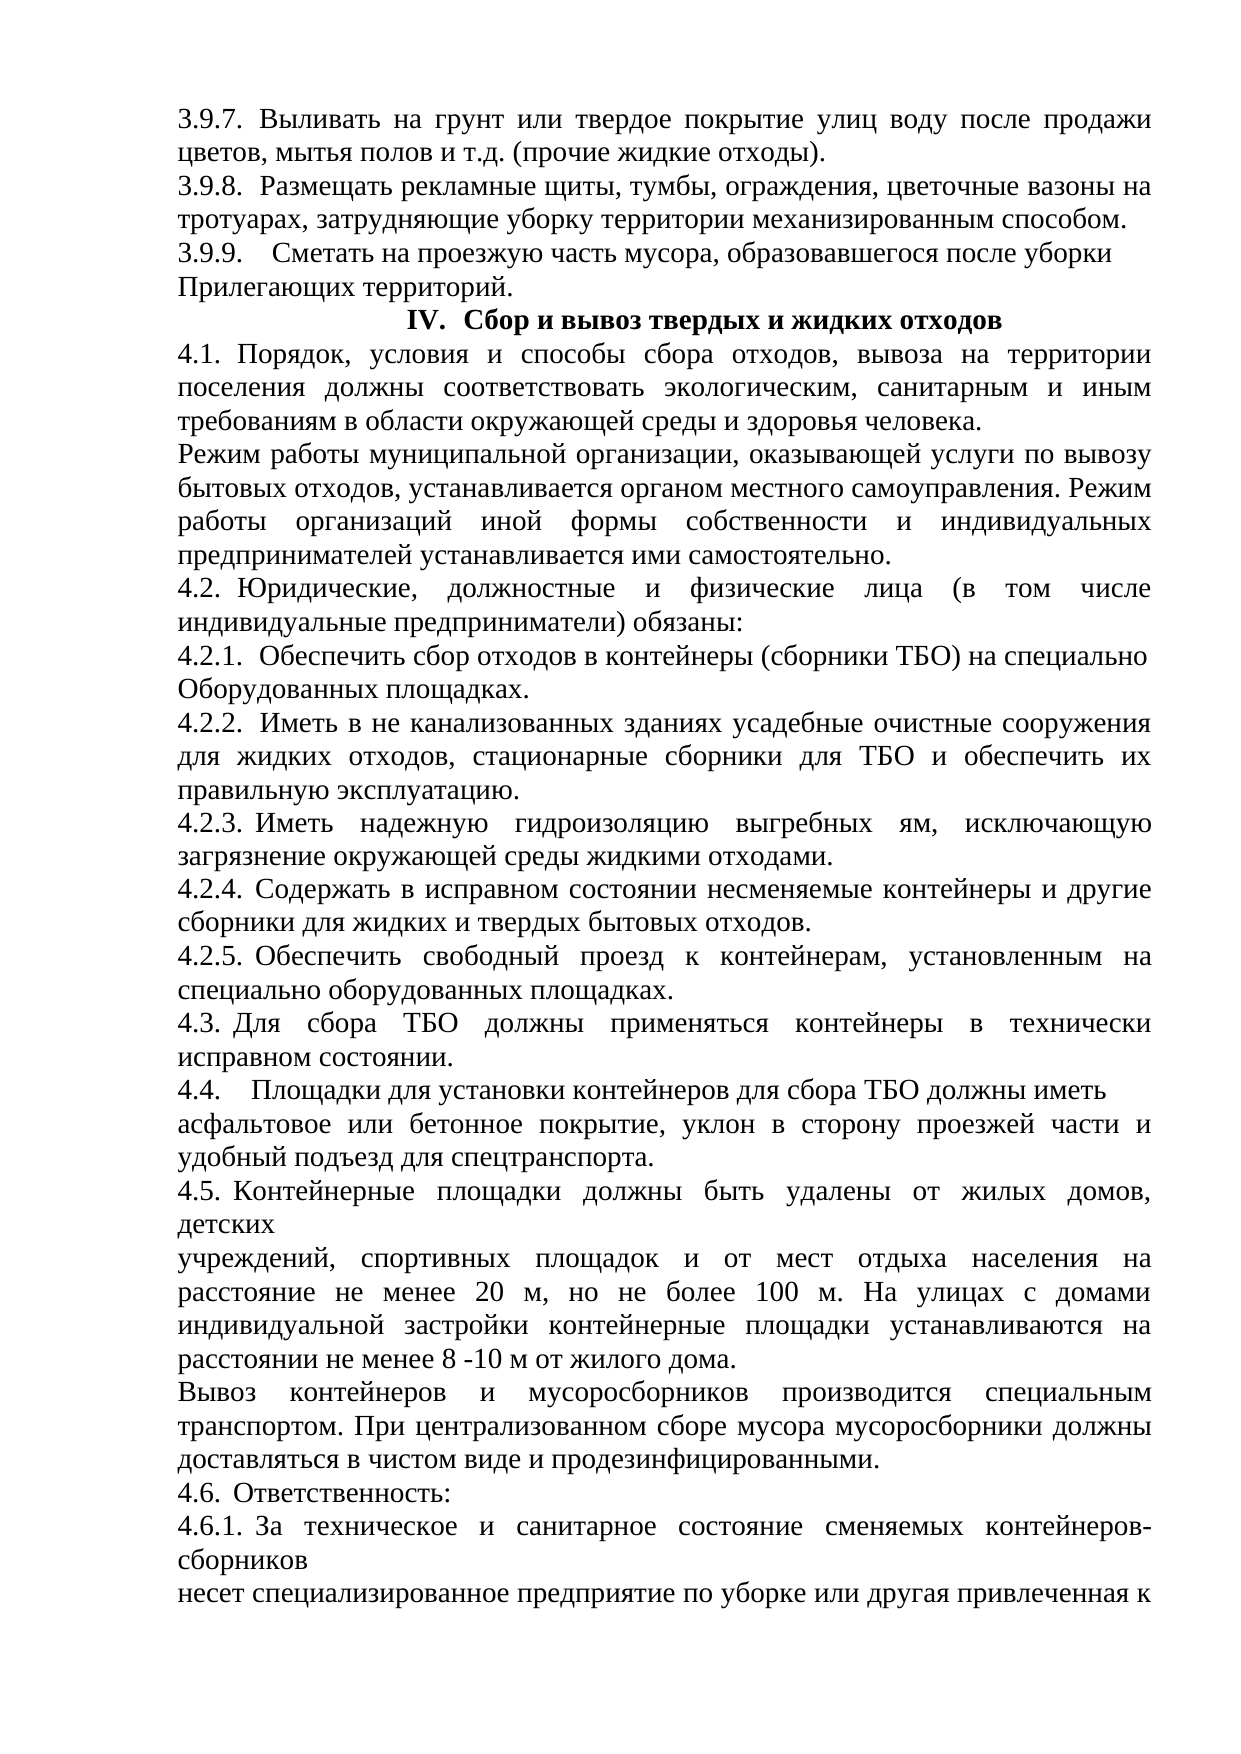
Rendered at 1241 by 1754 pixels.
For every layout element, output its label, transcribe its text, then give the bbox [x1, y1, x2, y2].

list Сбор и вывоз твердых и жидких отходов [406, 303, 1152, 336]
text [177, 1576, 1152, 1610]
list Обеспечить сбор отходов в контейнеры (сборники ТБО) на специально [177, 638, 1152, 672]
list Содержать в исправном состоянии несменяемые контейнеры и другие сборники для жидких и твердых бытовых отходов. [177, 872, 1152, 938]
list Выливать на грунт или твердое покрытие улиц воду после продажи цветов, мытья полов и т.д. (прочие жидкие отходы). [177, 102, 1152, 169]
list Контейнерные площадки должны быть удалены от жилых домов, детских [177, 1174, 1152, 1241]
list Площадки для установки контейнеров для сбора ТБО должны иметь [177, 1073, 1152, 1107]
text асфальтовое или бетонное покрытие, уклон в сторону проезжей части и удобный подъезд для спецтранспорта. [177, 1107, 1152, 1174]
list Порядок, условия и способы сбора отходов, вывоза на территории поселения должны соответствовать экологическим, санитарным и иным требованиям в области окружающей среды и здоровья человека. [177, 336, 1152, 437]
list Обеспечить свободный проезд к контейнерам, установленным на специально оборудованных площадках. [177, 938, 1152, 1006]
text Прилегающих территорий. [177, 269, 1152, 303]
list За техническое и санитарное состояние сменяемых контейнеров-сборников [177, 1509, 1152, 1576]
list Для сбора ТБО должны применяться контейнеры в технически исправном состоянии. [177, 1006, 1152, 1073]
list Ответственность: [177, 1476, 1152, 1509]
text Вывоз контейнеров и мусоросборников производится специальным транспортом. При централизованном сборе мусора мусоросборники должны доставляться в чистом виде и продезинфицированными. [177, 1375, 1152, 1476]
list Размещать рекламные щиты, тумбы, ограждения, цветочные вазоны на тротуарах, затрудняющие уборку территории механизированным способом. [177, 169, 1152, 236]
list Юридические, должностные и физические лица (в том числе индивидуальные предприниматели) обязаны: [177, 571, 1152, 638]
text Режим работы муниципальной организации, оказывающей услуги по вывозу бытовых отходов, устанавливается органом местного самоуправления. Режим работы организаций иной формы собственности и индивидуальных предпринимателей устанавливается ими самостоятельно. [177, 437, 1152, 571]
list Иметь надежную гидроизоляцию выгребных ям, исключающую загрязнение окружающей среды жидкими отходами. [177, 806, 1152, 872]
text учреждений, спортивных площадок и от мест отдыха населения на расстояние не менее 20 м, но не более 100 м. На улицах с домами индивидуальной застройки контейнерные площадки устанавливаются на расстоянии не менее 8 -10 м от жилого дома. [177, 1241, 1152, 1375]
text Оборудованных площадках. [177, 672, 1152, 705]
list Иметь в не канализованных зданиях усадебные очистные сооружения для жидких отходов, стационарные сборники для ТБО и обеспечить их правильную эксплуатацию. [177, 705, 1152, 806]
list Сметать на проезжую часть мусора, образовавшегося после уборки [177, 236, 1152, 269]
